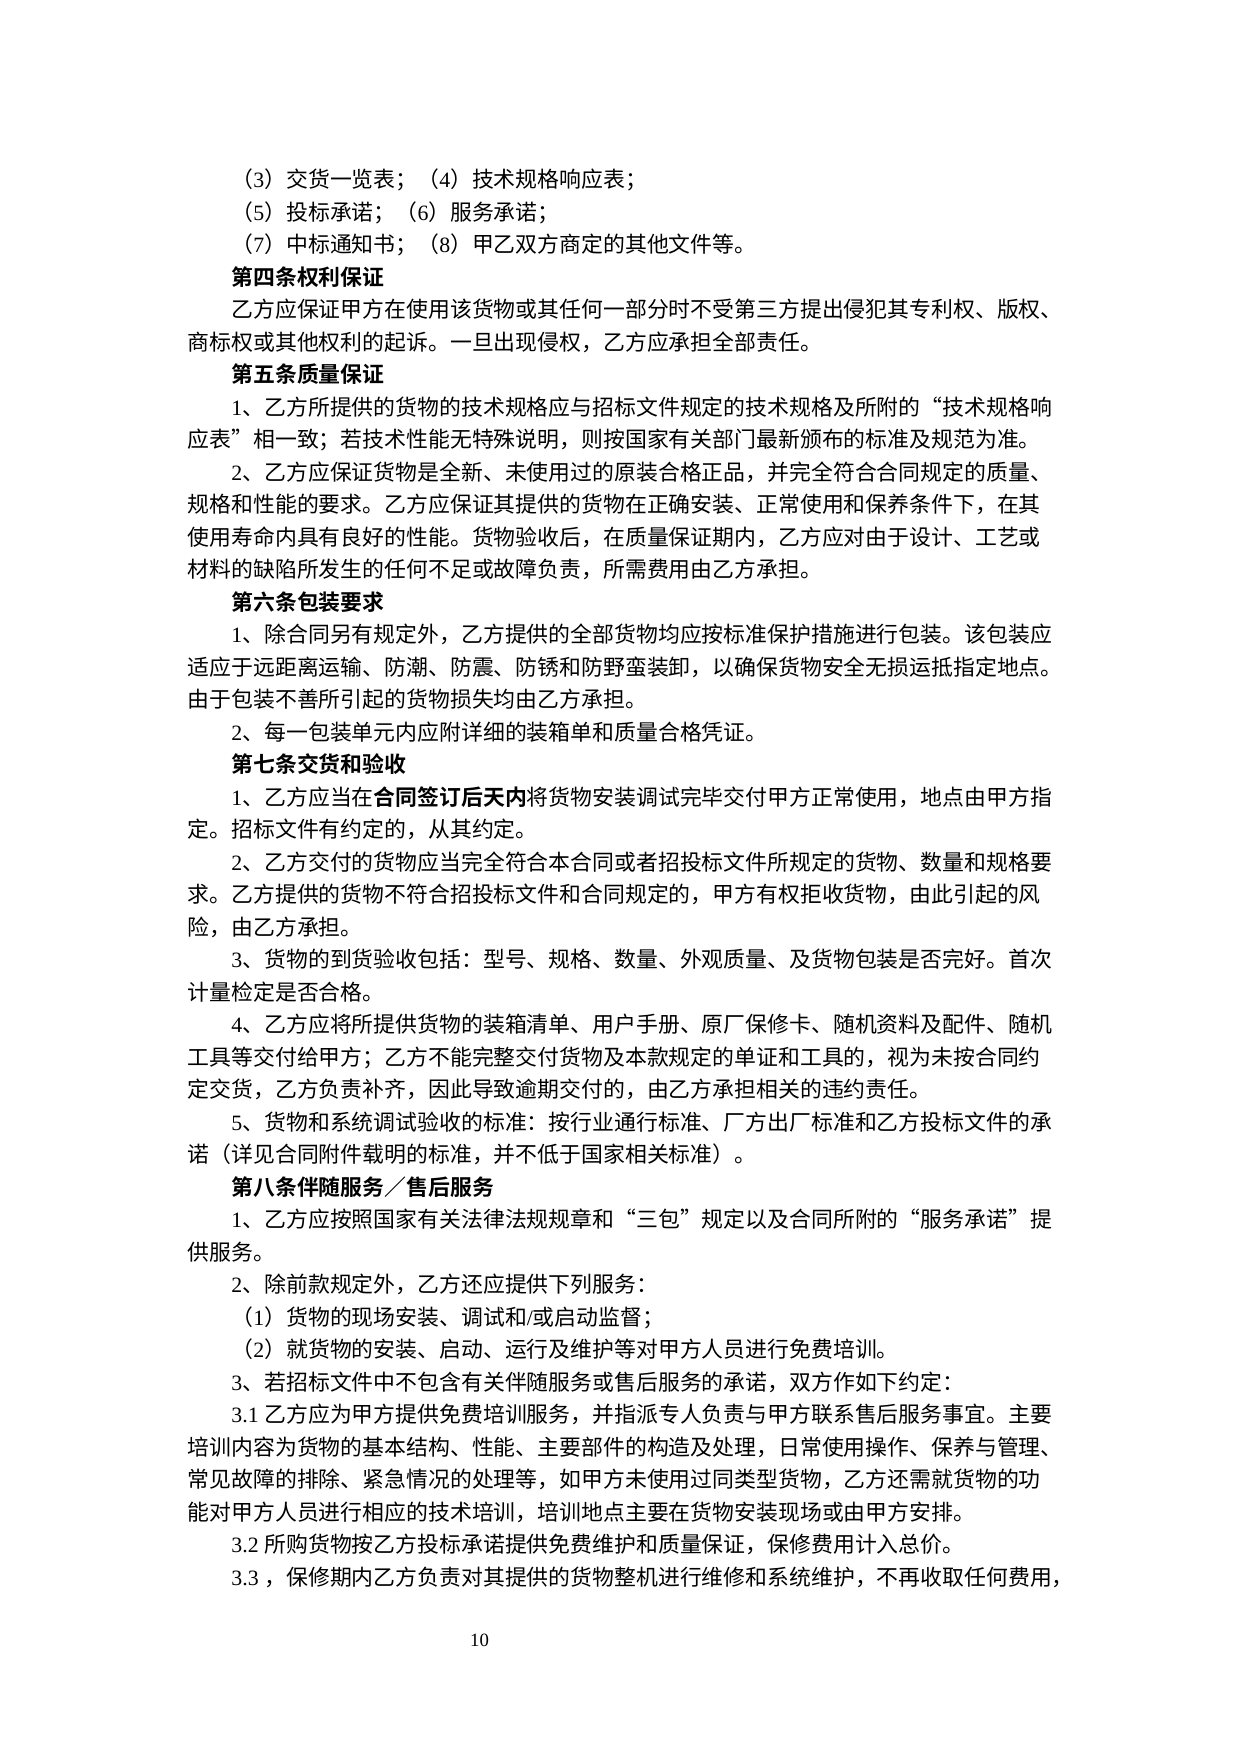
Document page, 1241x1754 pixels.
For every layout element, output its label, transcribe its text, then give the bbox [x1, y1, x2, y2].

text 第六条包装要求 [187, 584, 1053, 617]
text 第四条权利保证 [187, 259, 1053, 292]
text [187, 1559, 1053, 1592]
text 第五条质量保证 [187, 357, 1053, 389]
text （7）中标通知书；（8）甲乙双方商定的其他文件等。 [187, 227, 1053, 259]
text 3.1 乙方应为甲方提供免费培训服务，并指派专人负责与甲方联系售后服务事宜。主要培训内容为货物的基本结构、性能、主要部件的构造及处理，日常使用操作、保养与管理、常见故障的排除、紧急情况的处理等，如甲方未使用过同类型货物，乙方还需就货物的功能对甲方人员进行相应的技术培训，培训地点主要在货物安装现场或由甲方安排。 [187, 1397, 1053, 1527]
text 5、货物和系统调试验收的标准：按行业通行标准、厂方出厂标准和乙方投标文件的承诺（详见合同附件载明的标准，并不低于国家相关标准）。 [187, 1104, 1053, 1169]
text 3、若招标文件中不包含有关伴随服务或售后服务的承诺，双方作如下约定： [187, 1364, 1053, 1397]
text 2、乙方交付的货物应当完全符合本合同或者招投标文件所规定的货物、数量和规格要求。乙方提供的货物不符合招投标文件和合同规定的，甲方有权拒收货物，由此引起的风险，由乙方承担。 [187, 844, 1053, 942]
text （1）货物的现场安装、调试和/或启动监督； [187, 1299, 1053, 1332]
text （3）交货一览表；（4）技术规格响应表； [187, 162, 1053, 194]
text 1、乙方应按照国家有关法律法规规章和“三包”规定以及合同所附的“服务承诺”提供服务。 [187, 1202, 1053, 1267]
text 2、乙方应保证货物是全新、未使用过的原装合格正品，并完全符合合同规定的质量、规格和性能的要求。乙方应保证其提供的货物在正确安装、正常使用和保养条件下，在其使用寿命内具有良好的性能。货物验收后，在质量保证期内，乙方应对由于设计、工艺或材料的缺陷所发生的任何不足或故障负责，所需费用由乙方承担。 [187, 454, 1053, 584]
text 1、乙方应当在合同签订后天内将货物安装调试完毕交付甲方正常使用，地点由甲方指定。招标文件有约定的，从其约定。 [187, 779, 1053, 844]
text 乙方应保证甲方在使用该货物或其任何一部分时不受第三方提出侵犯其专利权、版权、商标权或其他权利的起诉。一旦出现侵权，乙方应承担全部责任。 [187, 292, 1053, 357]
text 3、货物的到货验收包括：型号、规格、数量、外观质量、及货物包装是否完好。首次计量检定是否合格。 [187, 942, 1053, 1007]
text 1、乙方所提供的货物的技术规格应与招标文件规定的技术规格及所附的“技术规格响应表”相一致；若技术性能无特殊说明，则按国家有关部门最新颁布的标准及规范为准。 [187, 389, 1053, 454]
text 4、乙方应将所提供货物的装箱清单、用户手册、原厂保修卡、随机资料及配件、随机工具等交付给甲方；乙方不能完整交付货物及本款规定的单证和工具的，视为未按合同约定交货，乙方负责补齐，因此导致逾期交付的，由乙方承担相关的违约责任。 [187, 1007, 1053, 1104]
text （2）就货物的安装、启动、运行及维护等对甲方人员进行免费培训。 [187, 1332, 1053, 1364]
text 1、除合同另有规定外，乙方提供的全部货物均应按标准保护措施进行包装。该包装应适应于远距离运输、防潮、防震、防锈和防野蛮装卸，以确保货物安全无损运抵指定地点。由于包装不善所引起的货物损失均由乙方承担。 [187, 617, 1053, 714]
text 3.2 所购货物按乙方投标承诺提供免费维护和质量保证，保修费用计入总价。 [187, 1527, 1053, 1559]
text 第八条伴随服务／售后服务 [187, 1169, 1053, 1202]
text 第七条交货和验收 [187, 747, 1053, 779]
text 2、除前款规定外，乙方还应提供下列服务： [187, 1267, 1053, 1299]
text （5）投标承诺；（6）服务承诺； [187, 194, 1053, 227]
text 2、每一包装单元内应附详细的装箱单和质量合格凭证。 [187, 714, 1053, 747]
